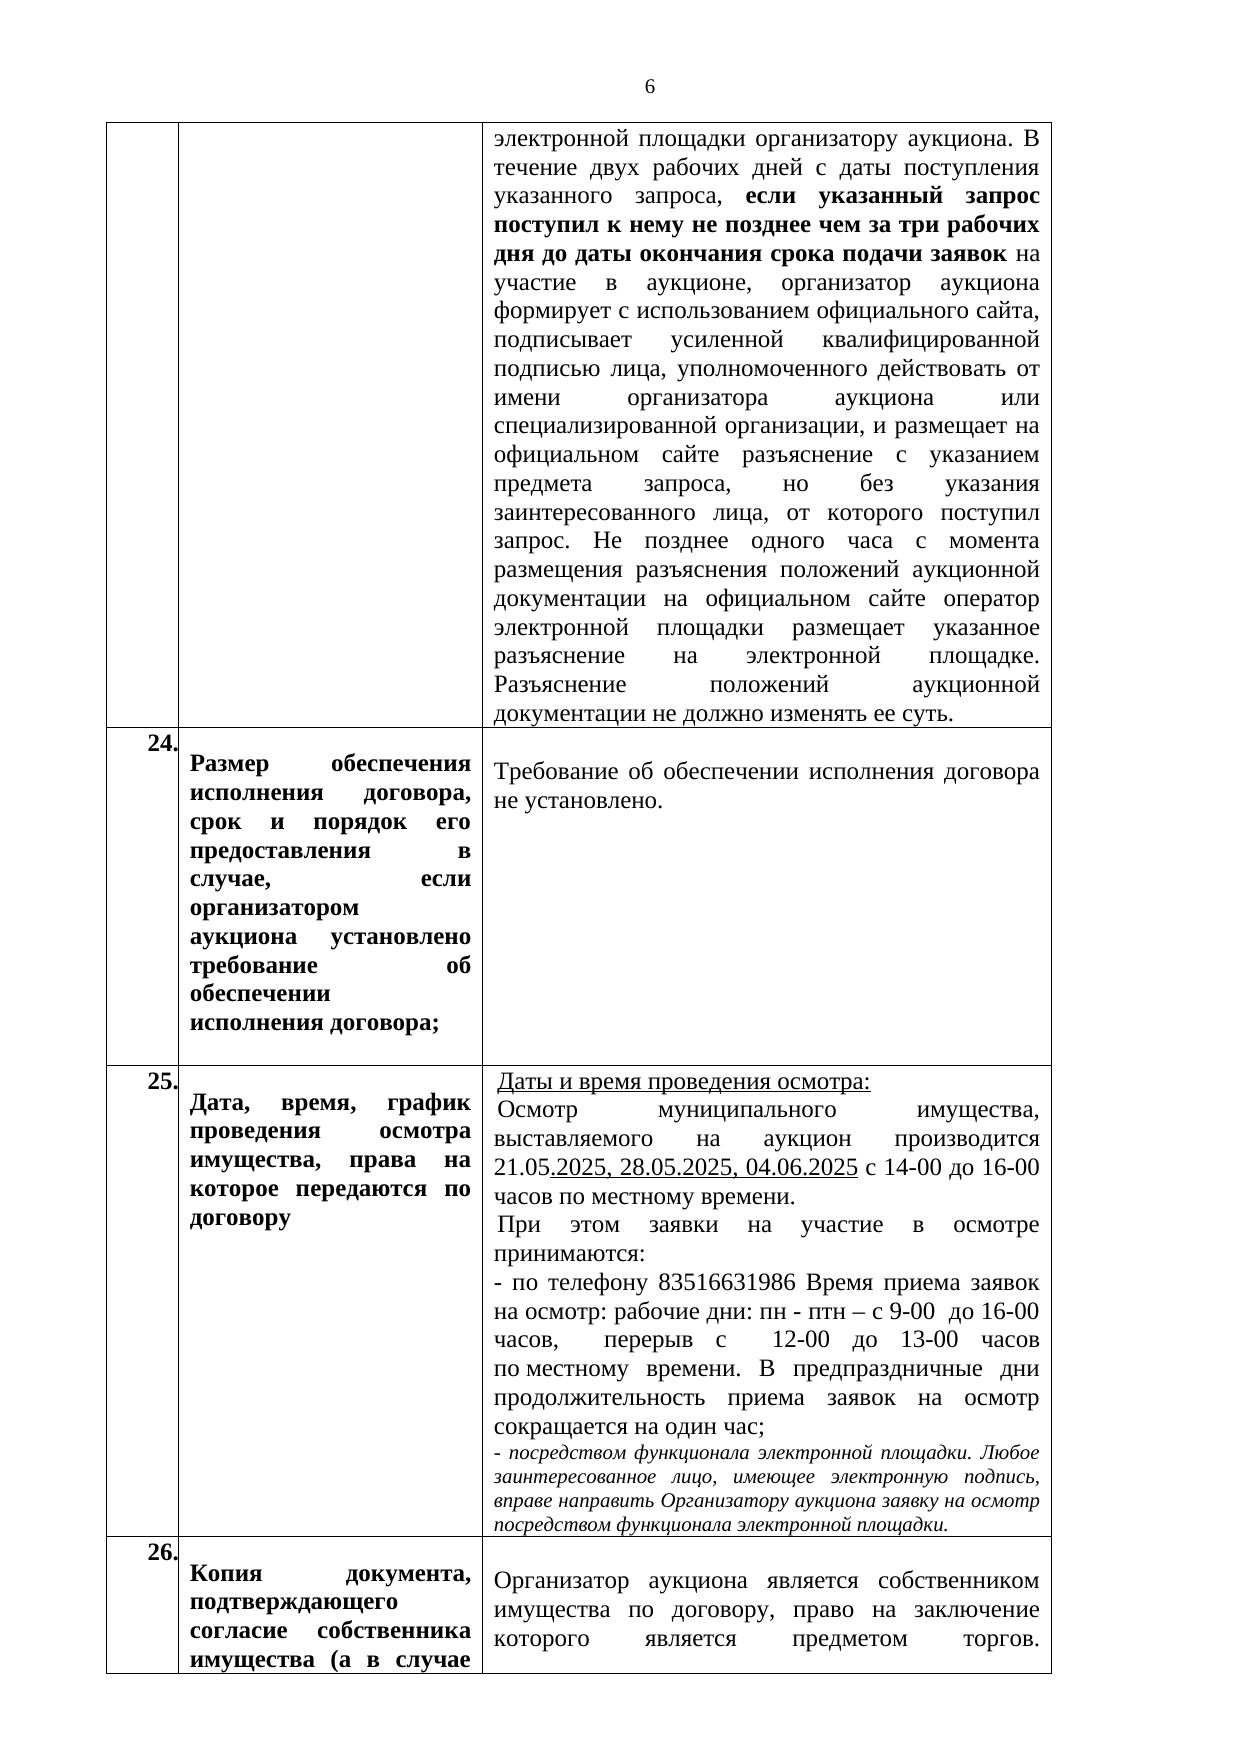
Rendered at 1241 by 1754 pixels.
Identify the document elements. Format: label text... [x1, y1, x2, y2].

table_cell Размер обеспечения исполнения договора, срок и порядок его предоставления в случае, если организатором аукциона установлено требование об обеспечении исполнения договора; [179, 728, 482, 1065]
table_cell [107, 1066, 178, 1536]
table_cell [179, 123, 482, 727]
table_cell [107, 1537, 178, 1673]
table_cell Дата, время, график проведения осмотра имущества, права на которое передаются по договору [179, 1066, 482, 1536]
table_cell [483, 123, 1051, 727]
table_cell [107, 728, 178, 1065]
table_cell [179, 1537, 482, 1673]
table_cell [107, 123, 178, 727]
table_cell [483, 1537, 1051, 1673]
table_cell Требование об обеспечении исполнения договора не установлено. [483, 728, 1051, 1065]
table_cell Даты и время проведения осмотра: Осмотр муниципального имущества, выставляемого на аукцион производится 21.05.2025, 28.05.2025, 04.06.2025 с 14-00 до 16-00 часов по местному времени. При этом заявки на участие в осмотре принимаются: - по телефону 83516631986 Время приема заявок на осмотр: рабочие дни: пн - птн – с 9-00 до 16-00 часов, перерыв с 12-00 до 13-00 часов по местному времени. В предпраздничные дни продолжительность приема заявок на осмотр сокращается на один час; - посредством функционала электронной площадки. Любое заинтересованное лицо, имеющее электронную подпись, вправе направить Организатору аукциона заявку на осмотр посредством функционала электронной площадки. [483, 1066, 1051, 1536]
